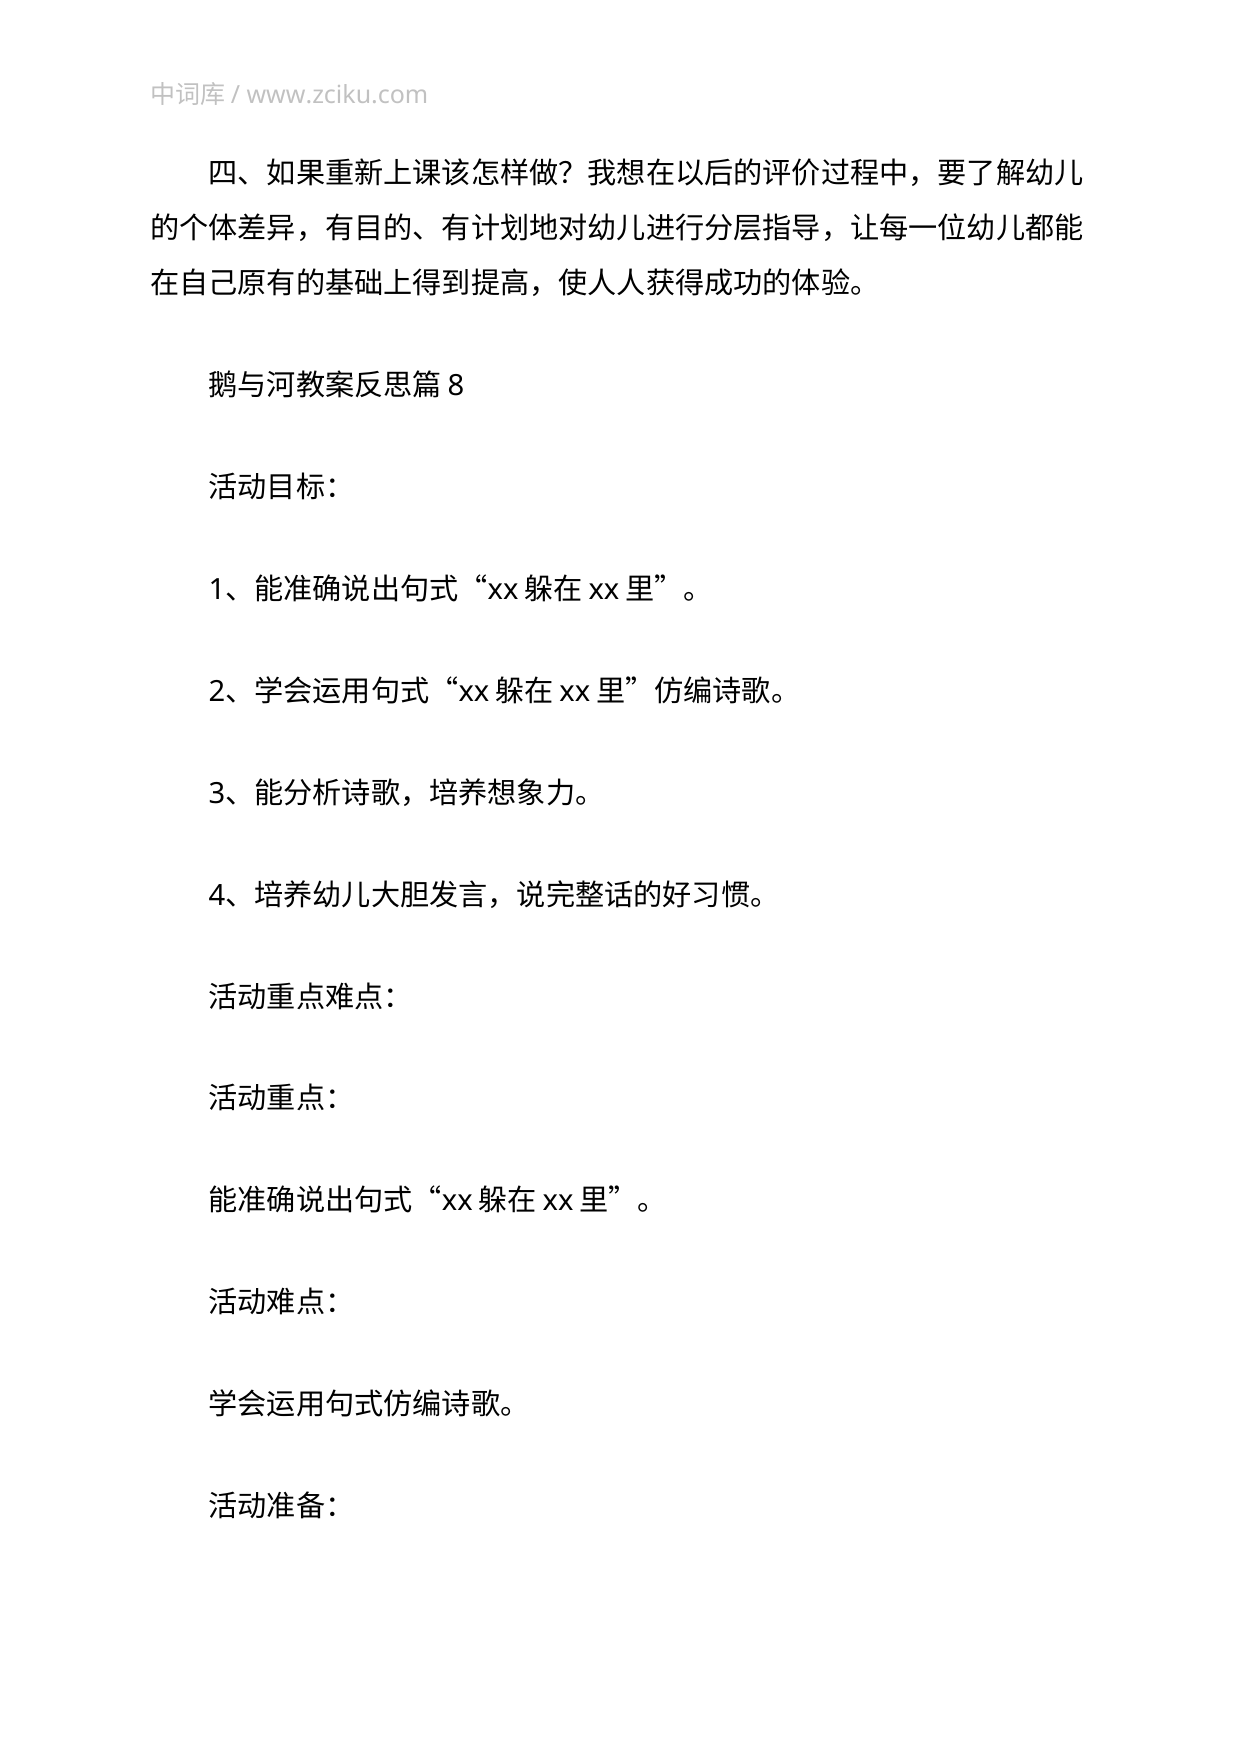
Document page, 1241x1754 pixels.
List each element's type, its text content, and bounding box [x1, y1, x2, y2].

text 活动准备： [150, 1482, 1090, 1524]
text 活动目标： [150, 463, 1090, 506]
text 3、能分析诗歌，培养想象力。 [150, 769, 1090, 812]
text 学会运用句式仿编诗歌。 [150, 1381, 1090, 1423]
text 4、培养幼儿大胆发言，说完整话的好习惯。 [150, 871, 1090, 914]
text 活动难点： [150, 1279, 1090, 1321]
text 1、能准确说出句式“xx躲在xx里”。 [150, 565, 1090, 608]
text 活动重点： [150, 1075, 1090, 1117]
text 2、学会运用句式“xx躲在xx里”仿编诗歌。 [150, 667, 1090, 710]
text 活动重点难点： [150, 973, 1090, 1016]
text 鹅与河教案反思篇8 [150, 362, 1090, 404]
text 能准确说出句式“xx躲在xx里”。 [150, 1177, 1090, 1219]
text 四、如果重新上课该怎样做？我想在以后的评价过程中，要了解幼儿的个体差异，有目的、有计划地对幼儿进行分层指导，让每一位幼儿都能在自己原有的基础上得到提高，使人人获得成功的体验。 [150, 150, 1090, 302]
